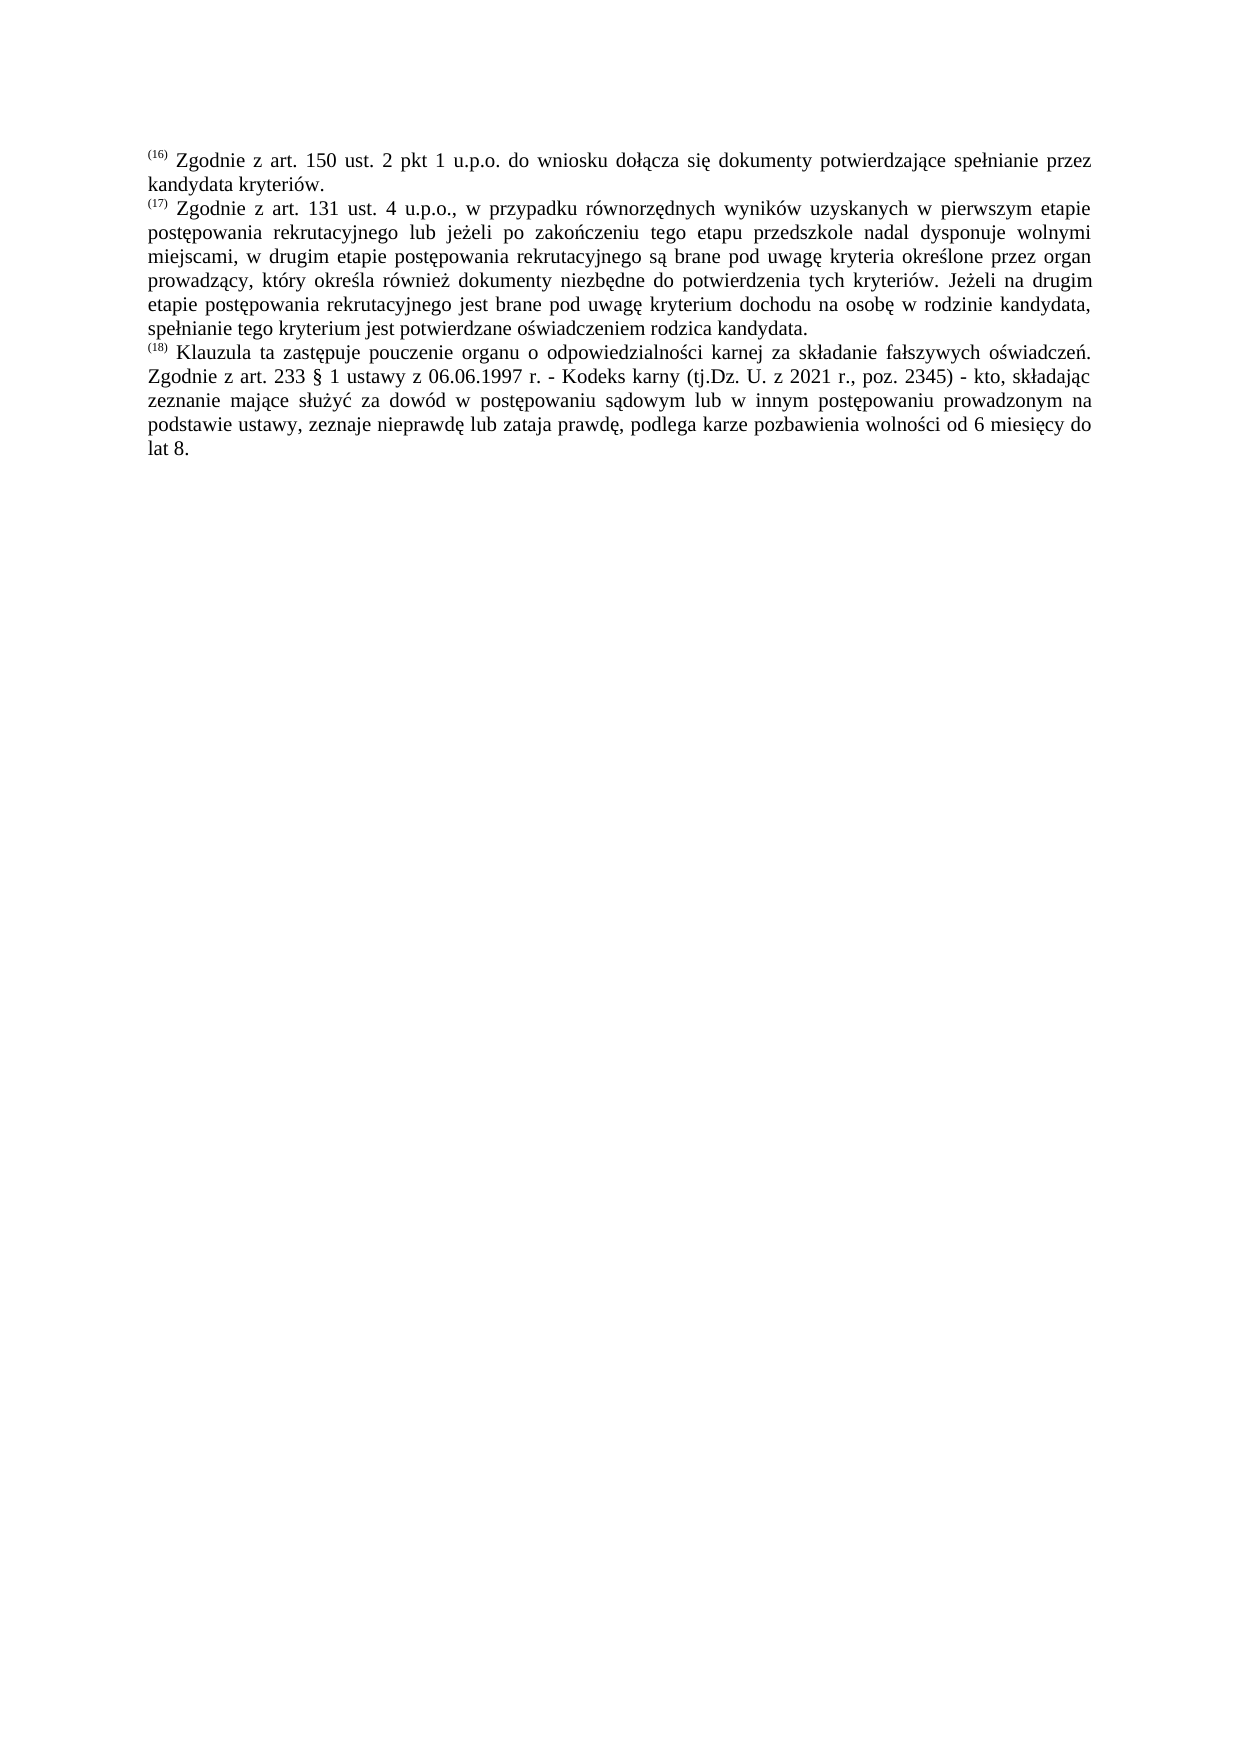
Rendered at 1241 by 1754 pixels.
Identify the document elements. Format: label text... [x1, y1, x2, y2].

text (17) Zgodnie z art. 131 ust. 4 u.p.o., w przypadku równorzędnych wyników uzyskanych w pierwszym etapie postępowania rekrutacyjnego lub jeżeli po zakończeniu tego etapu przedszkole nadal dysponuje wolnymi miejscami, w drugim etapie postępowania rekrutacyjnego są brane pod uwagę kryteria określone przez organ prowadzący, który określa również dokumenty niezbędne do potwierdzenia tych kryteriów. Jeżeli na drugim etapie postępowania rekrutacyjnego jest brane pod uwagę kryterium dochodu na osobę w rodzinie kandydata, spełnianie tego kryterium jest potwierdzane oświadczeniem rodzica kandydata. [148, 196, 1093, 340]
text (16) Zgodnie z art. 150 ust. 2 pkt 1 u.p.o. do wniosku dołącza się dokumenty potwierdzające spełnianie przez kandydata kryteriów. [148, 148, 1093, 196]
text (18) Klauzula ta zastępuje pouczenie organu o odpowiedzialności karnej za składanie fałszywych oświadczeń. Zgodnie z art. 233 § 1 ustawy z 06.06.1997 r. - Kodeks karny (tj.Dz. U. z 2021 r., poz. 2345) - kto, składając zeznanie mające służyć za dowód w postępowaniu sądowym lub w innym postępowaniu prowadzonym na podstawie ustawy, zeznaje nieprawdę lub zataja prawdę, podlega karze pozbawienia wolności od 6 miesięcy do lat 8. [148, 340, 1093, 460]
